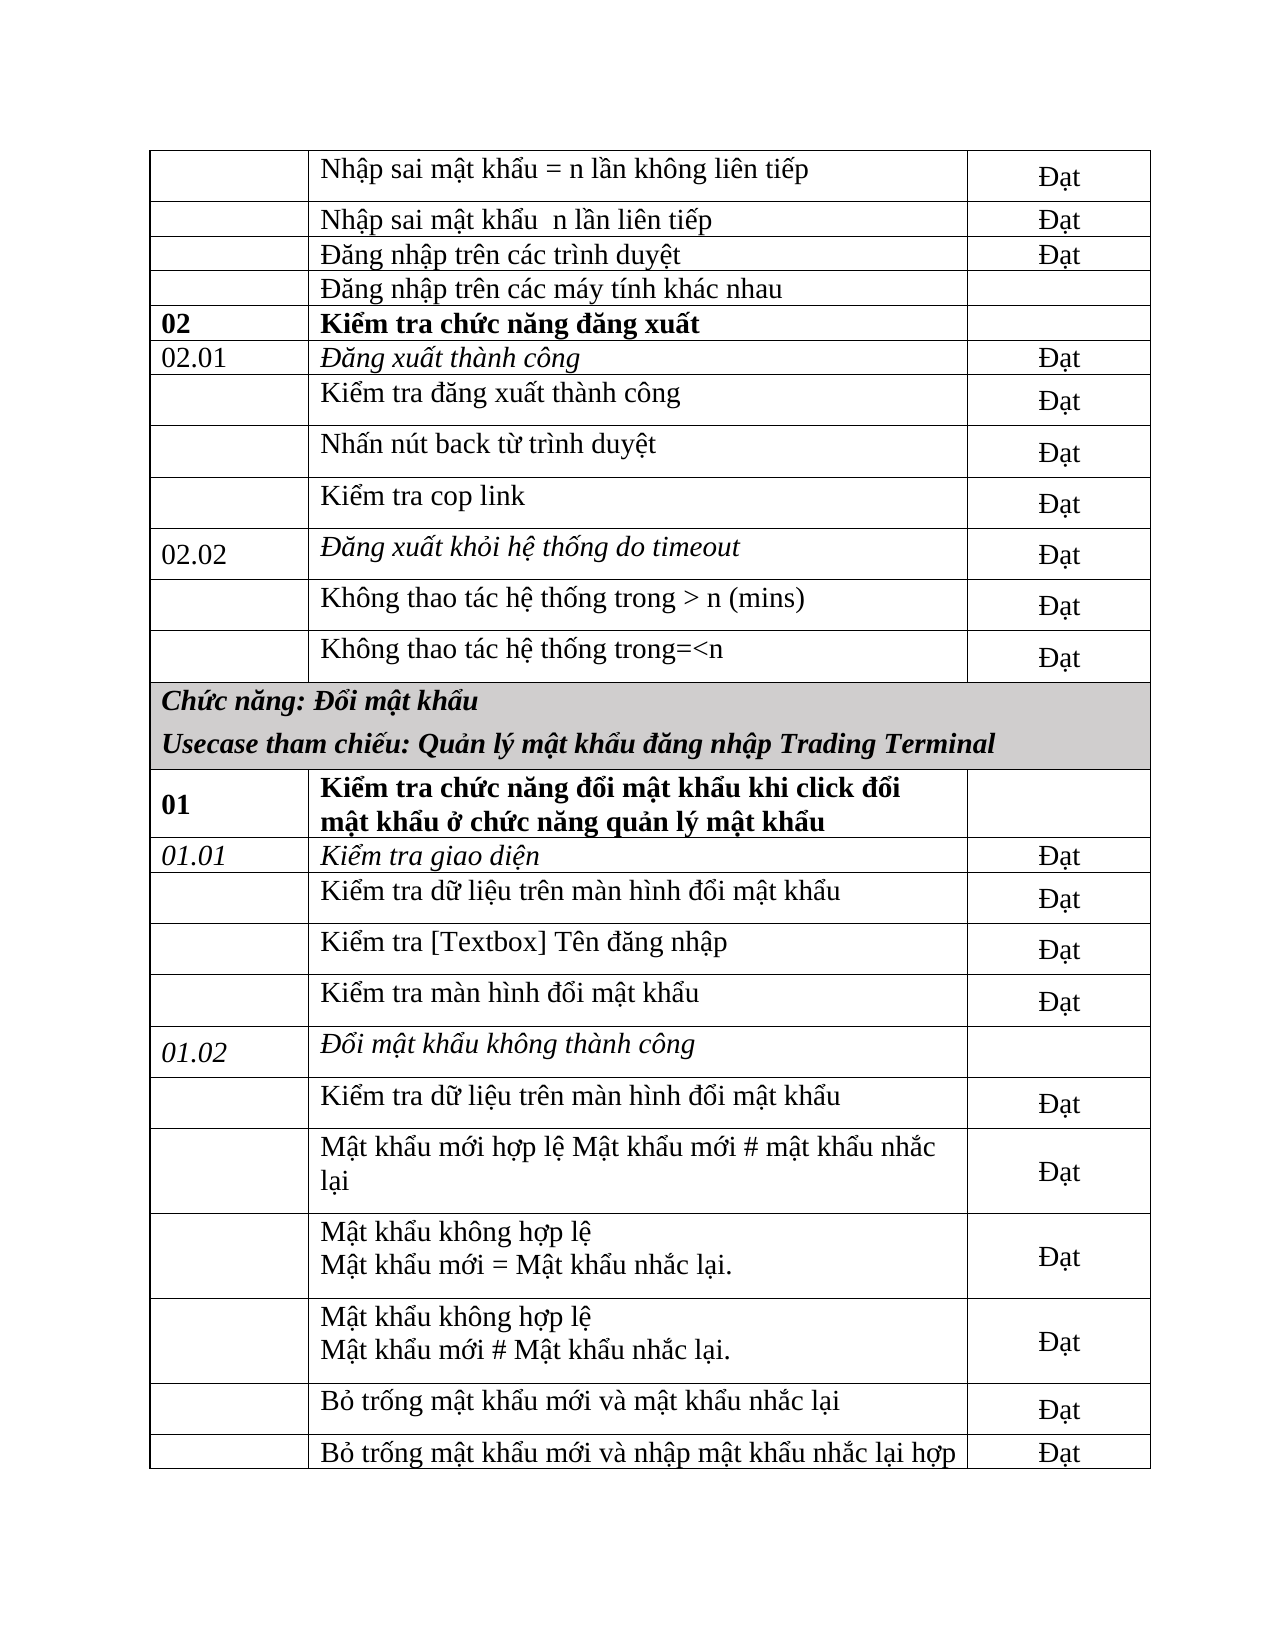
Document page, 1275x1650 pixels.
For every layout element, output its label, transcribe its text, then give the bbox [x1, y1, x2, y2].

table_cell [968, 1027, 1150, 1077]
table_cell Nhập sai mật khẩu = n lần không liên tiếp [309, 151, 967, 201]
table_cell [968, 770, 1150, 837]
table_cell [151, 1078, 308, 1128]
table_cell Đạt [968, 202, 1150, 236]
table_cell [309, 1435, 967, 1468]
table_cell Đạt [968, 375, 1150, 425]
table_cell [151, 1384, 308, 1434]
table_cell [151, 426, 308, 477]
table_cell 01.02 [151, 1027, 308, 1077]
table_cell Đạt [968, 1299, 1150, 1382]
table_cell Đăng nhập trên các máy tính khác nhau [309, 271, 967, 305]
table_cell Kiểm tra đăng xuất thành công [309, 375, 967, 425]
table_cell [151, 975, 308, 1026]
table_cell 02 [151, 306, 308, 339]
table_cell Nhập sai mật khẩu n lần liên tiếp [309, 202, 967, 236]
table_cell 01.01 [151, 838, 308, 872]
table_cell Nhấn nút back từ trình duyệt [309, 426, 967, 477]
table_cell [151, 202, 308, 236]
table_cell Đạt [968, 924, 1150, 974]
table_cell [151, 478, 308, 528]
table_cell Kiểm tra chức năng đăng xuất [309, 306, 967, 339]
table_cell Đạt [968, 478, 1150, 528]
table_cell [151, 873, 308, 923]
table_cell Đổi mật khẩu không thành công [309, 1027, 967, 1077]
table_cell [151, 271, 308, 305]
table_cell Đạt [968, 1214, 1150, 1298]
table_cell Mật khẩu không hợp lệ Mật khẩu mới = Mật khẩu nhắc lại. [309, 1214, 967, 1298]
table_cell Đạt [968, 151, 1150, 201]
table_cell Đạt [968, 1129, 1150, 1213]
table_cell Mật khẩu không hợp lệ Mật khẩu mới # Mật khẩu nhắc lại. [309, 1299, 967, 1382]
table_cell Kiểm tra giao diện [309, 838, 967, 872]
table_cell Kiểm tra cop link [309, 478, 967, 528]
table_cell [151, 1299, 308, 1382]
table_cell Đạt [968, 631, 1150, 682]
table_cell 01 [151, 770, 308, 837]
table_cell [151, 924, 308, 974]
table_cell Đạt [968, 838, 1150, 872]
table_cell Không thao tác hệ thống trong > n (mins) [309, 580, 967, 630]
table_cell Đạt [968, 426, 1150, 477]
table_cell [151, 1129, 308, 1213]
table_cell Đăng xuất khỏi hệ thống do timeout [309, 529, 967, 579]
table_cell [968, 306, 1150, 339]
table_cell [151, 151, 308, 201]
table_cell Đạt [968, 237, 1150, 270]
table_cell Đăng nhập trên các trình duyệt [309, 237, 967, 270]
table_cell [151, 375, 308, 425]
table_cell Đạt [968, 529, 1150, 579]
table_cell 02.01 [151, 341, 308, 374]
table_cell [151, 1214, 308, 1298]
table_cell Kiểm tra [Textbox] Tên đăng nhập [309, 924, 967, 974]
table_cell Chức năng: Đổi mật khẩu Usecase tham chiếu: Quản lý mật khẩu đăng nhập Trading Terminal [151, 683, 1150, 769]
table_cell [151, 237, 308, 270]
table_cell Đạt [968, 1384, 1150, 1434]
table_cell Kiểm tra dữ liệu trên màn hình đổi mật khẩu [309, 873, 967, 923]
table_cell Đạt [968, 1078, 1150, 1128]
table_cell [151, 1435, 308, 1468]
table_cell Đăng xuất thành công [309, 341, 967, 374]
table_cell [968, 271, 1150, 305]
table_cell Đạt [968, 873, 1150, 923]
table_cell 02.02 [151, 529, 308, 579]
table_cell Đạt [968, 975, 1150, 1026]
table_cell Kiểm tra dữ liệu trên màn hình đổi mật khẩu [309, 1078, 967, 1128]
table_cell [151, 580, 308, 630]
table_cell Kiểm tra màn hình đổi mật khẩu [309, 975, 967, 1026]
table_cell Đạt [968, 341, 1150, 374]
table_cell Mật khẩu mới hợp lệ Mật khẩu mới # mật khẩu nhắc lại [309, 1129, 967, 1213]
table_cell [151, 631, 308, 682]
table_cell Đạt [968, 580, 1150, 630]
table_cell Không thao tác hệ thống trong=<n [309, 631, 967, 682]
table_cell Bỏ trống mật khẩu mới và mật khẩu nhắc lại [309, 1384, 967, 1434]
table_cell Đạt [968, 1435, 1150, 1468]
table_cell Kiểm tra chức năng đổi mật khẩu khi click đổi mật khẩu ở chức năng quản lý mật khẩu [309, 770, 967, 837]
